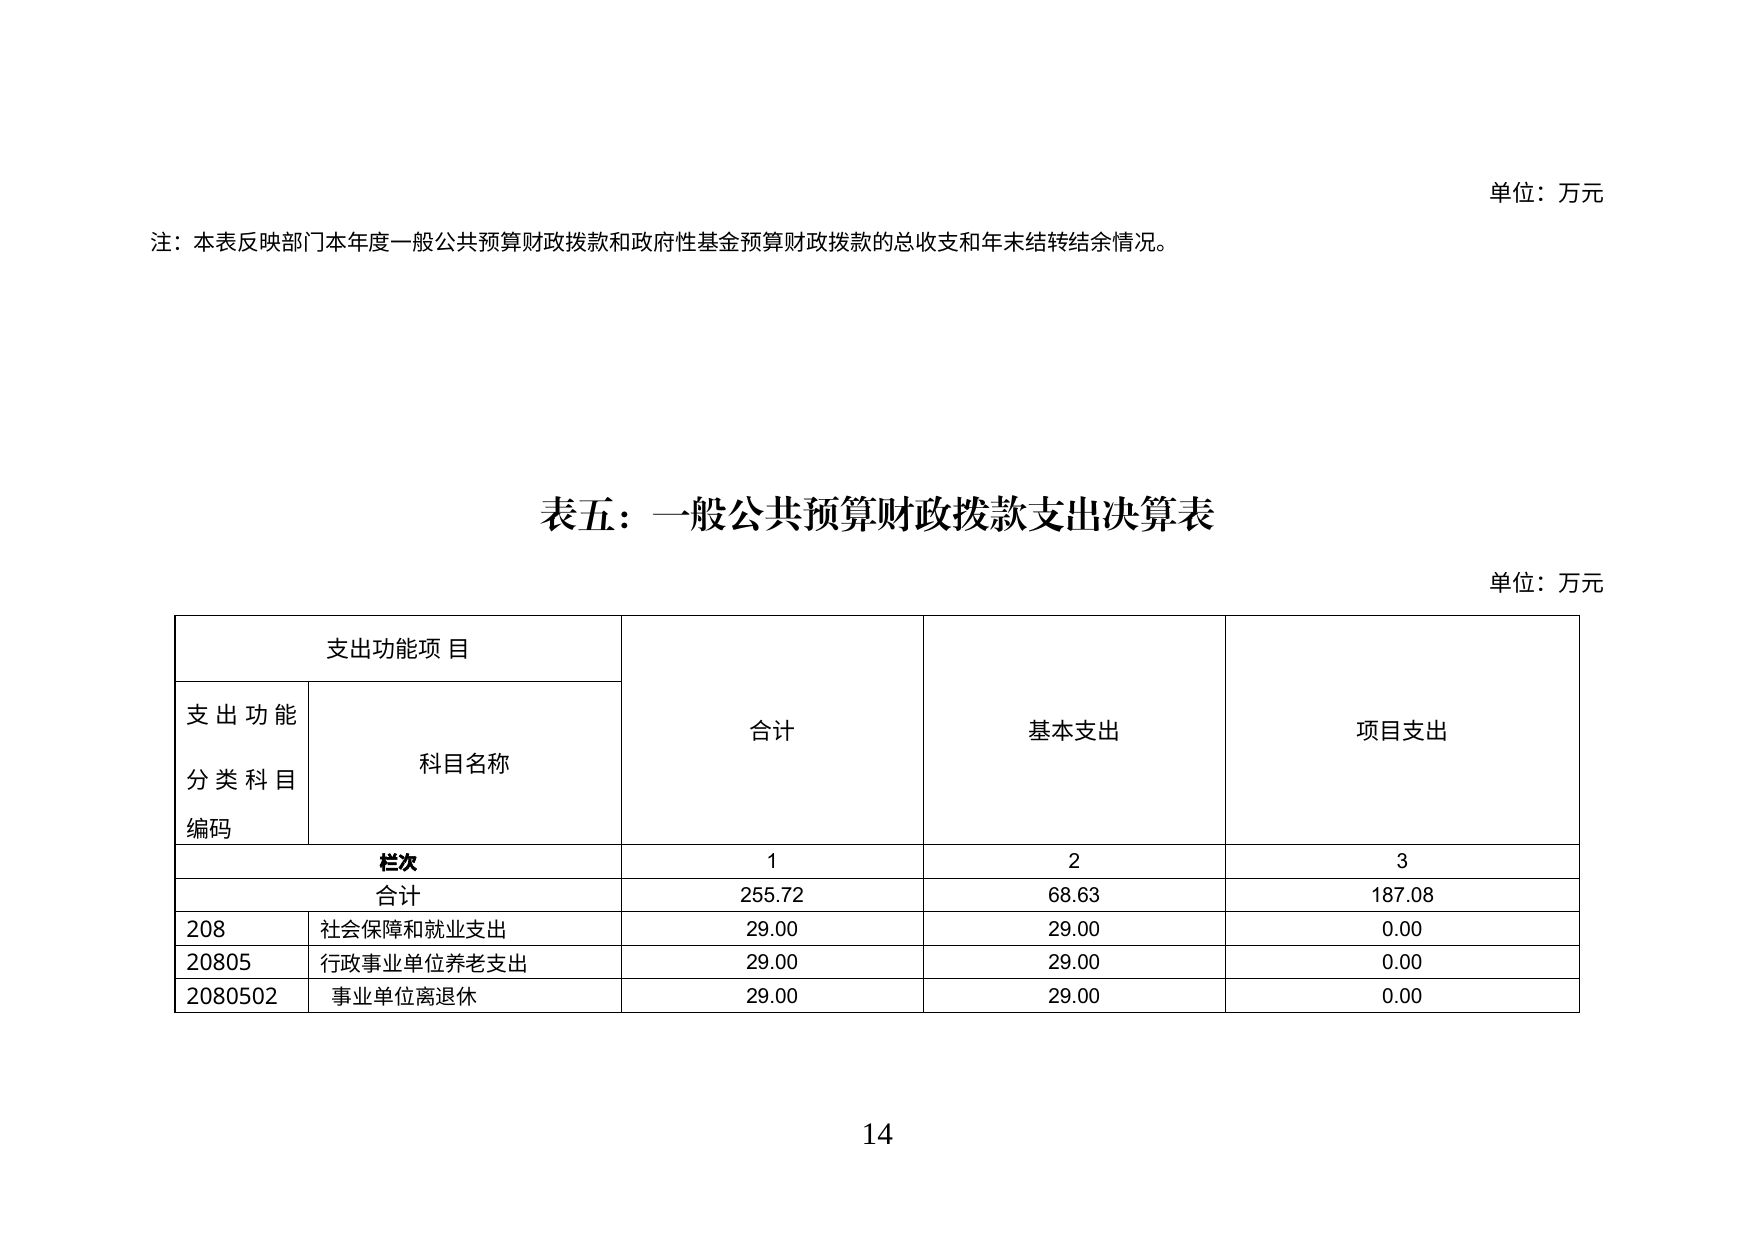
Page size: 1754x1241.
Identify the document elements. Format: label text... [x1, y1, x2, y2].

text 注：本表反映部门本年度一般公共预算财政拨款和政府性基金预算财政拨款的总收支和年末结转结余情况。 [150, 224, 1604, 257]
table_cell 2080502 [176, 979, 308, 1012]
table_header 项目支出 [1226, 616, 1579, 844]
table_cell 合计 [176, 879, 621, 911]
table_header 合计 [622, 616, 923, 844]
table_cell 3 [1226, 845, 1579, 878]
text 表五：一般公共预算财政拨款支出决算表 [150, 484, 1604, 549]
table_cell 29.00 [924, 912, 1225, 945]
table_cell 支出功能分类科目编码 [176, 682, 308, 844]
text 单位：万元 [150, 159, 1604, 224]
table_header 支出功能项 目 [176, 616, 621, 681]
table_cell 208 [176, 912, 308, 945]
table_cell 栏次 [176, 845, 621, 878]
table_cell 0.00 [1226, 912, 1579, 945]
table_cell 0.00 [1226, 946, 1579, 978]
table_cell 行政事业单位养老支出 [309, 946, 621, 978]
table_cell 0.00 [1226, 979, 1579, 1012]
table_cell 29.00 [924, 946, 1225, 978]
table_cell 科目名称 [309, 682, 621, 844]
table_cell 29.00 [622, 946, 923, 978]
table_header 基本支出 [924, 616, 1225, 844]
table_cell 29.00 [622, 912, 923, 945]
table_cell 255.72 [622, 879, 923, 911]
table_cell 2 [924, 845, 1225, 878]
table_cell 社会保障和就业支出 [309, 912, 621, 945]
table_cell 68.63 [924, 879, 1225, 911]
table_cell 20805 [176, 946, 308, 978]
table_cell 187.08 [1226, 879, 1579, 911]
table_cell 事业单位离退休 [309, 979, 621, 1012]
table_cell 29.00 [924, 979, 1225, 1012]
table_cell 1 [622, 845, 923, 878]
text 单位：万元 [150, 549, 1604, 614]
table_cell 29.00 [622, 979, 923, 1012]
